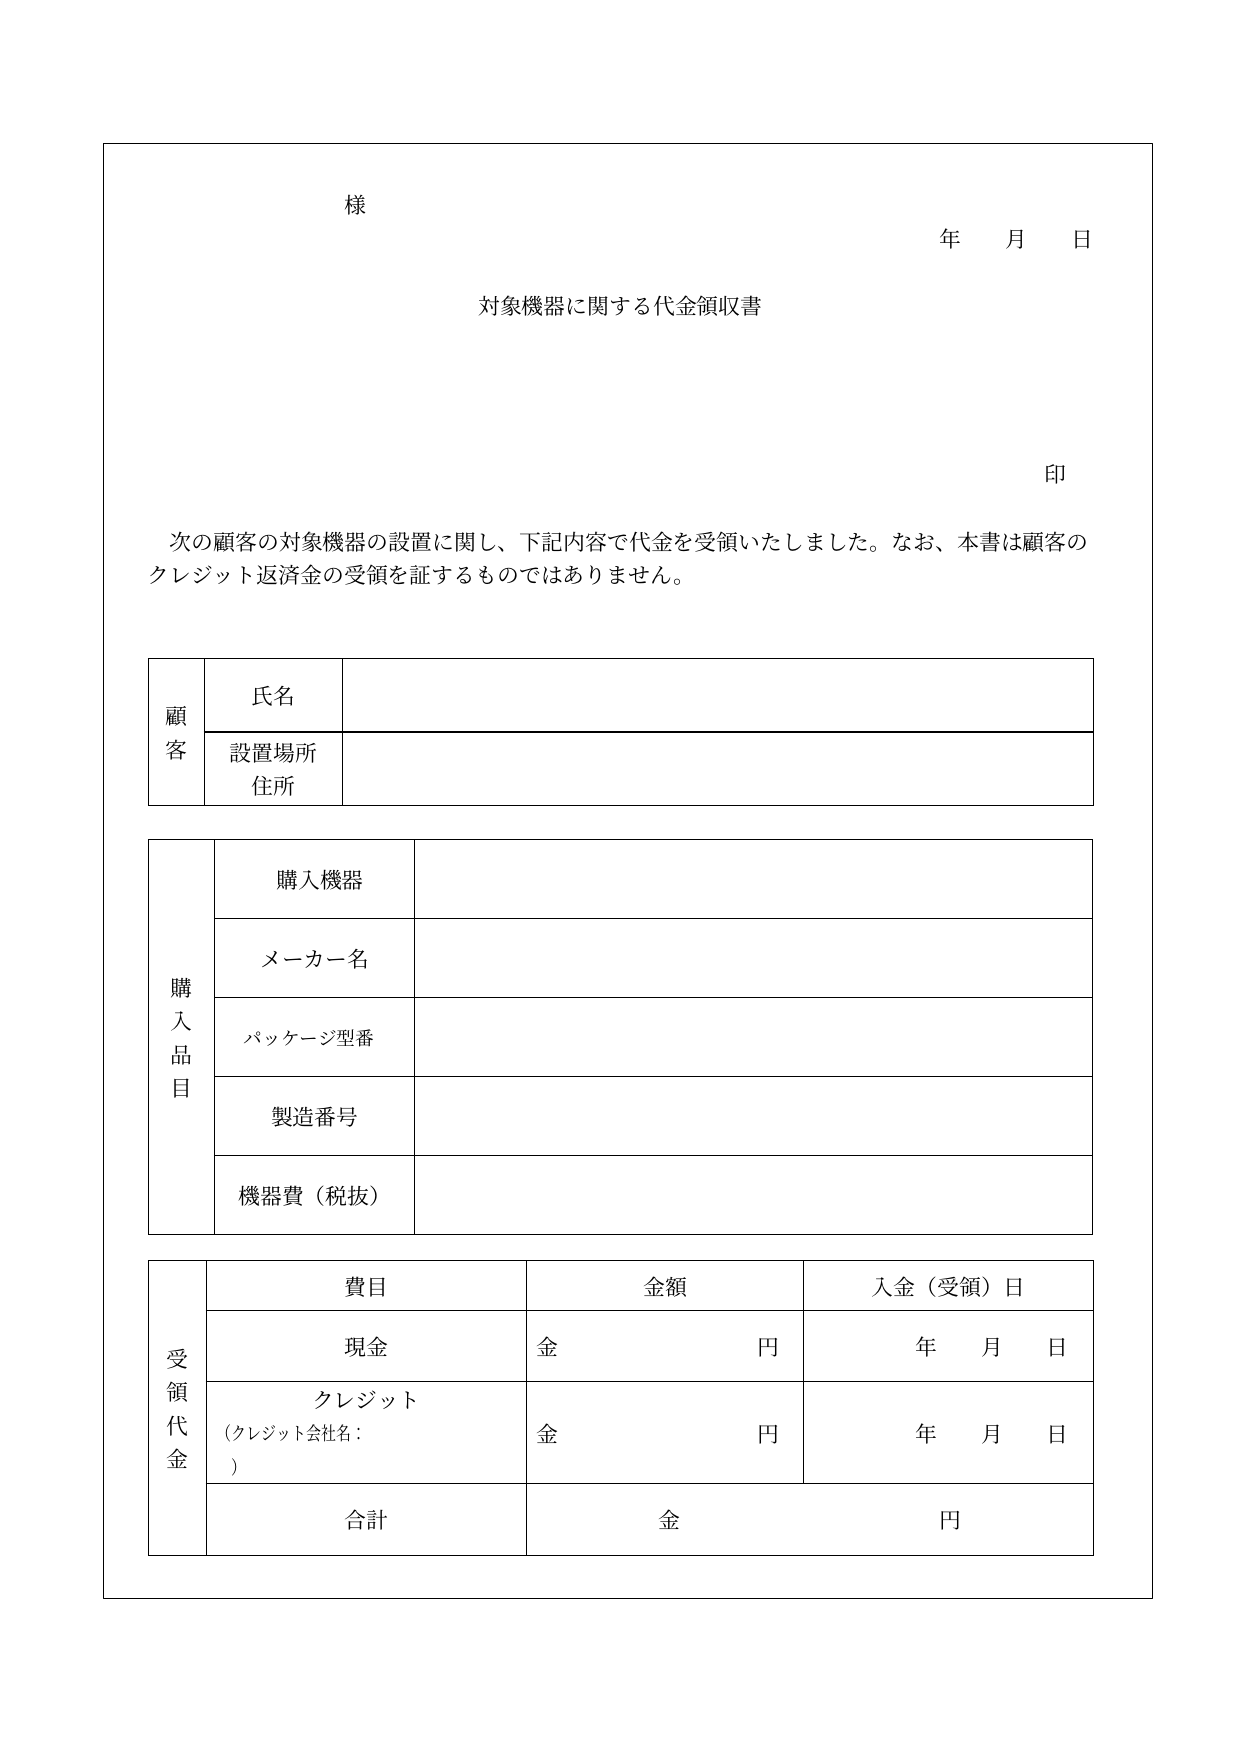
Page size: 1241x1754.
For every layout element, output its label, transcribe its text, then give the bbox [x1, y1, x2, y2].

table_header 金額 [527, 1261, 803, 1310]
table_cell メーカー名 [215, 919, 414, 997]
table_header 購入機器 [215, 840, 414, 918]
table_header 顧客 [149, 659, 204, 805]
table_cell パッケージ型番 [215, 998, 414, 1076]
text 印 [148, 456, 1092, 490]
table_cell 現金 [207, 1311, 526, 1381]
table_cell [415, 1156, 1092, 1234]
table_cell 年 月 日 [804, 1311, 1093, 1381]
table_cell 設置場所 住所 [205, 733, 342, 805]
text 次の顧客の対象機器の設置に関し、下記内容で代金を受領いたしました。なお、本書は顧客のクレジット返済金の受領を証するものではありません。 [148, 524, 1092, 591]
table_header 入金（受領）日 [804, 1261, 1093, 1310]
table_header [415, 840, 1092, 918]
table_cell [343, 733, 1093, 805]
table_header 氏名 [205, 659, 342, 731]
table_cell 金 円 [527, 1382, 803, 1483]
table_cell [415, 1077, 1092, 1155]
text 様 [148, 187, 1092, 221]
table_cell 金 円 [527, 1484, 1093, 1555]
text 年 月 日 [148, 221, 1092, 254]
table_header 費目 [207, 1261, 526, 1310]
table_cell 金 円 [527, 1311, 803, 1381]
table_header 受領代金 [149, 1261, 206, 1555]
table_header [343, 659, 1093, 731]
table_header 購入品目 [149, 840, 214, 1234]
table_cell 年 月 日 [804, 1382, 1093, 1483]
table_cell 合計 [207, 1484, 526, 1555]
table_cell 機器費（税抜） [215, 1156, 414, 1234]
table_cell 製造番号 [215, 1077, 414, 1155]
table_cell [415, 998, 1092, 1076]
text 対象機器に関する代金領収書 [148, 288, 1092, 322]
table_cell [415, 919, 1092, 997]
table_cell クレジット （クレジット会社名： ） [207, 1382, 526, 1483]
